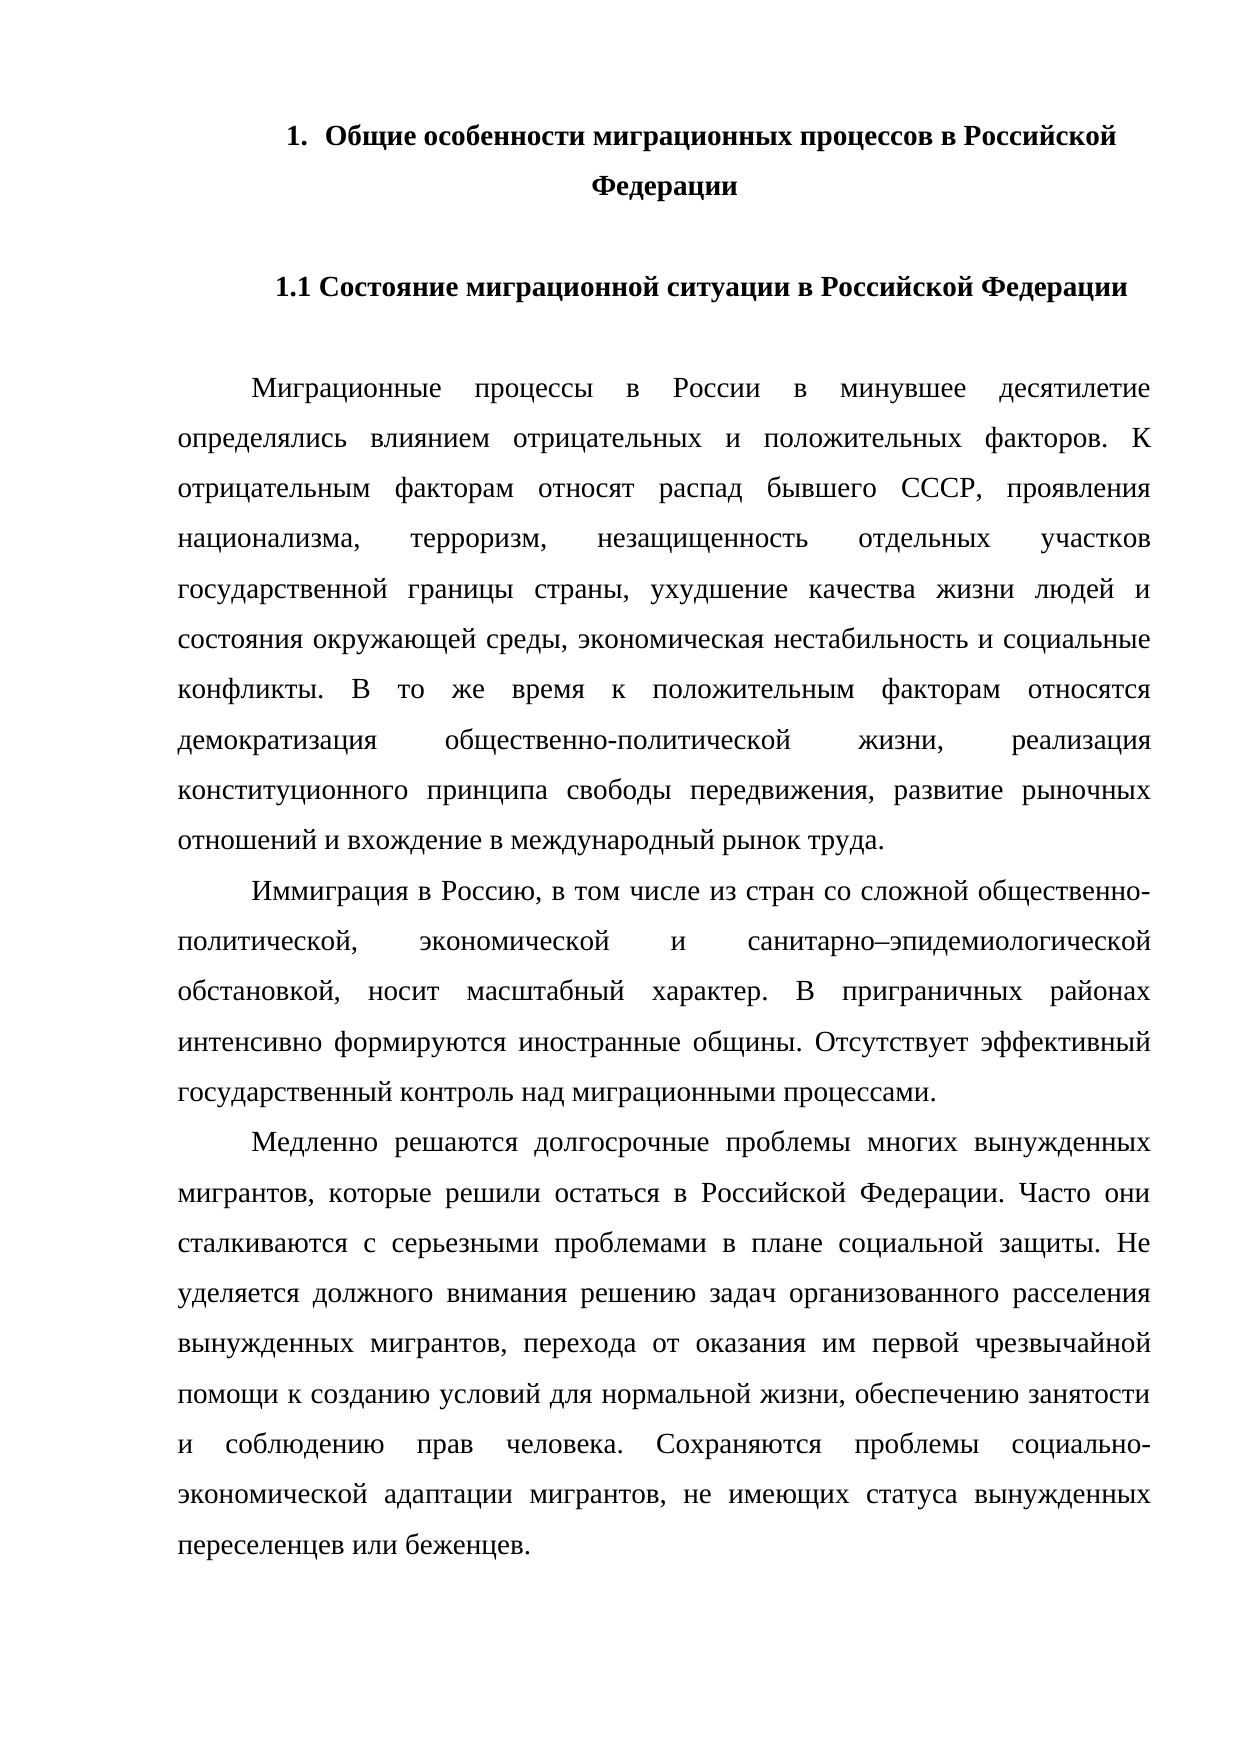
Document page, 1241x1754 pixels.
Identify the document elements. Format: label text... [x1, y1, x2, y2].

text Медленно решаются долгосрочные проблемы многих вынужденных мигрантов, которые решили остаться в Российской Федерации. Часто они сталкиваются с серьезными проблемами в плане социальной защиты. Не уделяется должного внимания решению задач организованного расселения вынужденных мигрантов, перехода от оказания им первой чрезвычайной помощи к созданию условий для нормальной жизни, обеспечению занятости и соблюдению прав человека. Сохраняются проблемы социально-экономической адаптации мигрантов, не имеющих статуса вынужденных переселенцев или беженцев. [177, 1124, 1152, 1560]
text Миграционные процессы в России в минувшее десятилетие определялись влиянием отрицательных и положительных факторов. К отрицательным факторам относят распад бывшего СССР, проявления национализма, терроризм, незащищенность отдельных участков государственной границы страны, ухудшение качества жизни людей и состояния окружающей среды, экономическая нестабильность и социальные конфликты. В то же время к положительным факторам относятся демократизация общественно-политической жизни, реализация конституционного принципа свободы передвижения, развитие рыночных отношений и вхождение в международный рынок труда. [177, 370, 1152, 856]
text Иммиграция в Россию, в том числе из стран со сложной общественно-политической, экономической и санитарно–эпидемиологической обстановкой, носит масштабный характер. В приграничных районах интенсивно формируются иностранные общины. Отсутствует эффективный государственный контроль над миграционными процессами. [177, 873, 1152, 1108]
text 1.1 Состояние миграционной ситуации в Российской Федерации [177, 269, 1152, 303]
list Общие особенности миграционных процессов в Российской Федерации [177, 118, 1152, 202]
